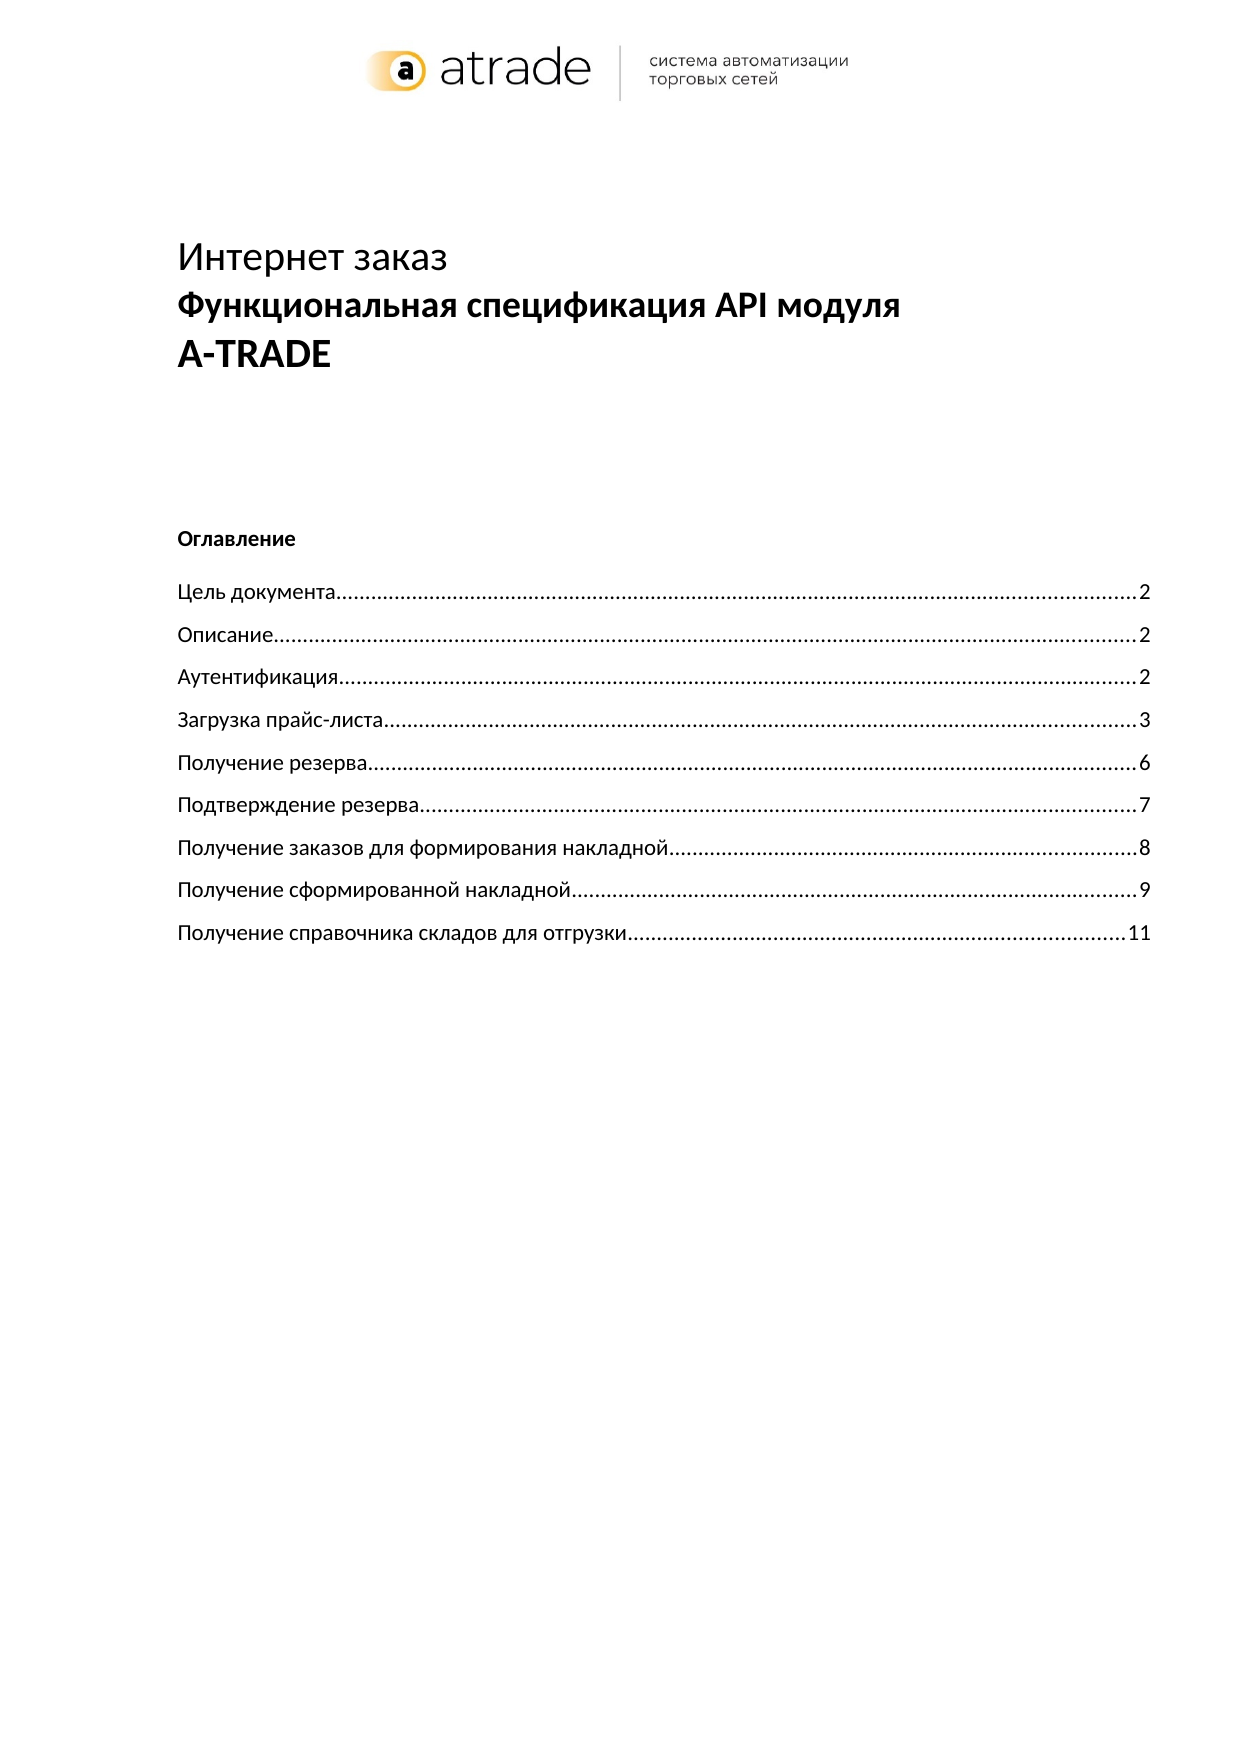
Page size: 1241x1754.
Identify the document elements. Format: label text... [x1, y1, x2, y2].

text Интернет заказ [177, 230, 1152, 281]
text A-TRADE [177, 327, 1152, 378]
text Функциональная спецификация API модуля [177, 281, 1152, 327]
picture [293, 18, 948, 103]
